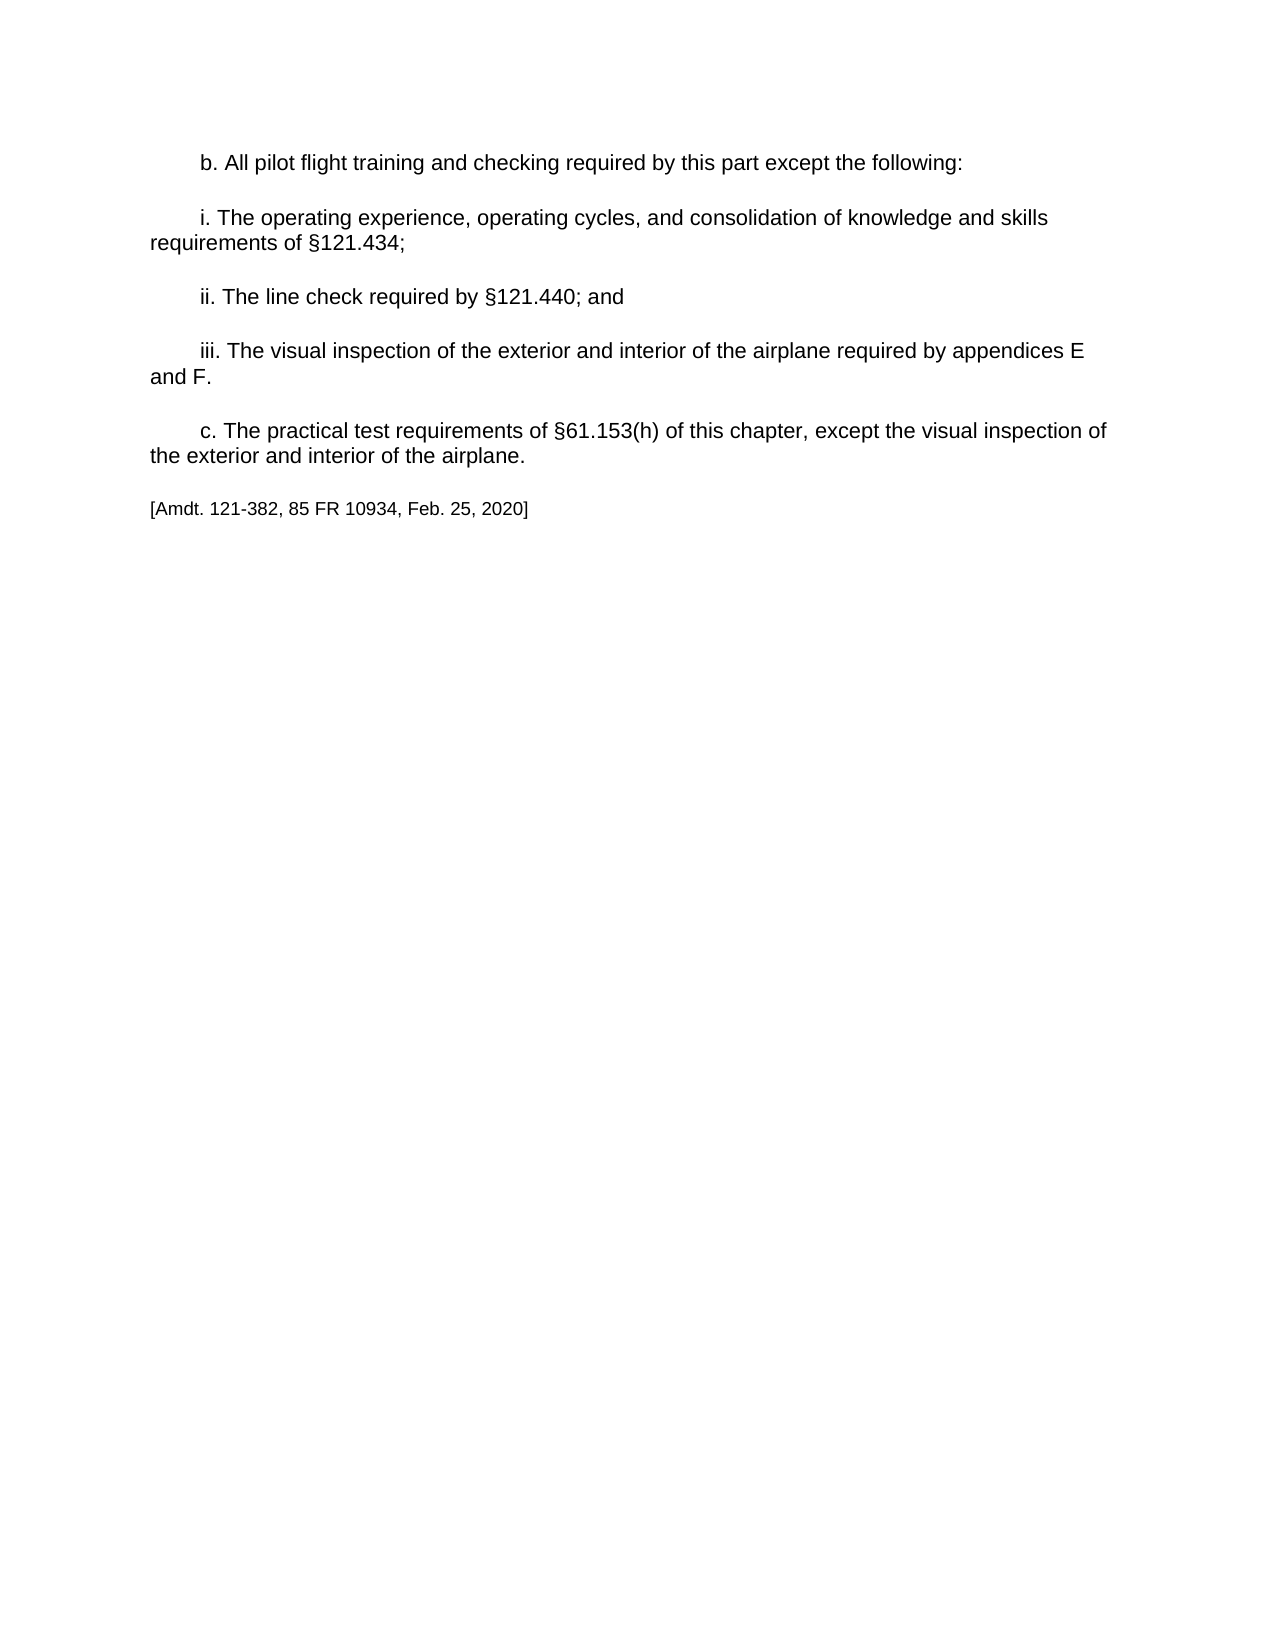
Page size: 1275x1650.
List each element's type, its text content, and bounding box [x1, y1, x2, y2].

text c. The practical test requirements of §61.153(h) of this chapter, except the visual inspection of the exterior and interior of the airplane. [150, 418, 1125, 468]
text iii. The visual inspection of the exterior and interior of the airplane required by appendices E and F. [150, 338, 1125, 389]
text i. The operating experience, operating cycles, and consolidation of knowledge and skills requirements of §121.434; [150, 204, 1125, 255]
text ii. The line check required by §121.440; and [150, 284, 1125, 309]
text b. All pilot flight training and checking required by this part except the following: [150, 150, 1125, 175]
text [Amdt. 121-382, 85 FR 10934, Feb. 25, 2020] [150, 497, 1125, 519]
